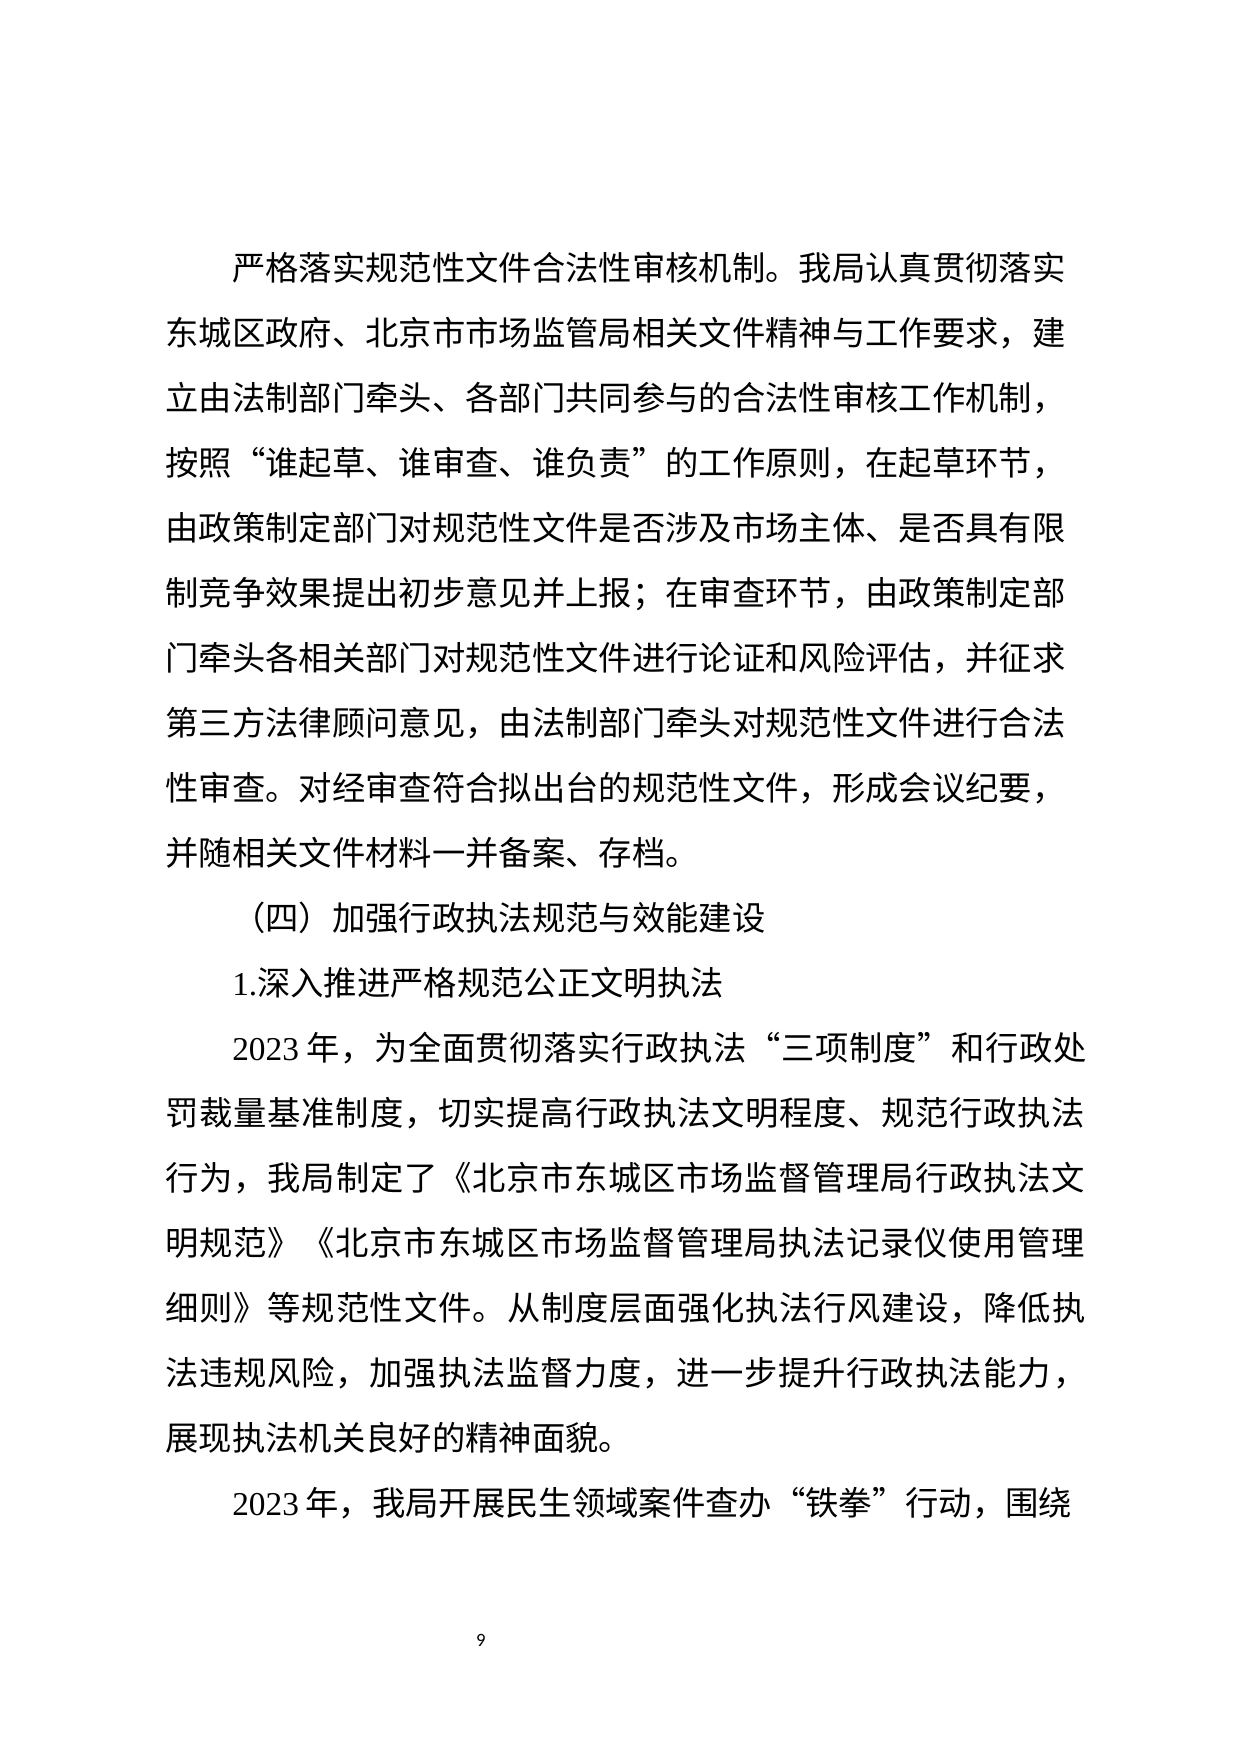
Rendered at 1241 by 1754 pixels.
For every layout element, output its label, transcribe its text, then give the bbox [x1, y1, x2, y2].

list 严格落实规范性文件合法性审核机制。我局认真贯彻落实东城区政府、北京市市场监管局相关文件精神与工作要求，建立由法制部门牵头、各部门共同参与的合法性审核工作机制，按照“谁起草、谁审查、谁负责”的工作原则，在起草环节，由政策制定部门对规范性文件是否涉及市场主体、是否具有限制竞争效果提出初步意见并上报；在审查环节，由政策制定部门牵头各相关部门对规范性文件进行论证和风险评估，并征求第三方法律顾问意见，由法制部门牵头对规范性文件进行合法性审查。对经审查符合拟出台的规范性文件，形成会议纪要，并随相关文件材料一并备案、存档。 [165, 233, 1087, 883]
list 1.深入推进严格规范公正文明执法 [165, 948, 1087, 1013]
list 2023年，为全面贯彻落实行政执法“三项制度”和行政处罚裁量基准制度，切实提高行政执法文明程度、规范行政执法行为，我局制定了《北京市东城区市场监督管理局行政执法文明规范》《北京市东城区市场监督管理局执法记录仪使用管理细则》等规范性文件。从制度层面强化执法行风建设，降低执法违规风险，加强执法监督力度，进一步提升行政执法能力，展现执法机关良好的精神面貌。 [165, 1013, 1087, 1468]
list （四）加强行政执法规范与效能建设 [165, 883, 1087, 948]
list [165, 1468, 1087, 1533]
